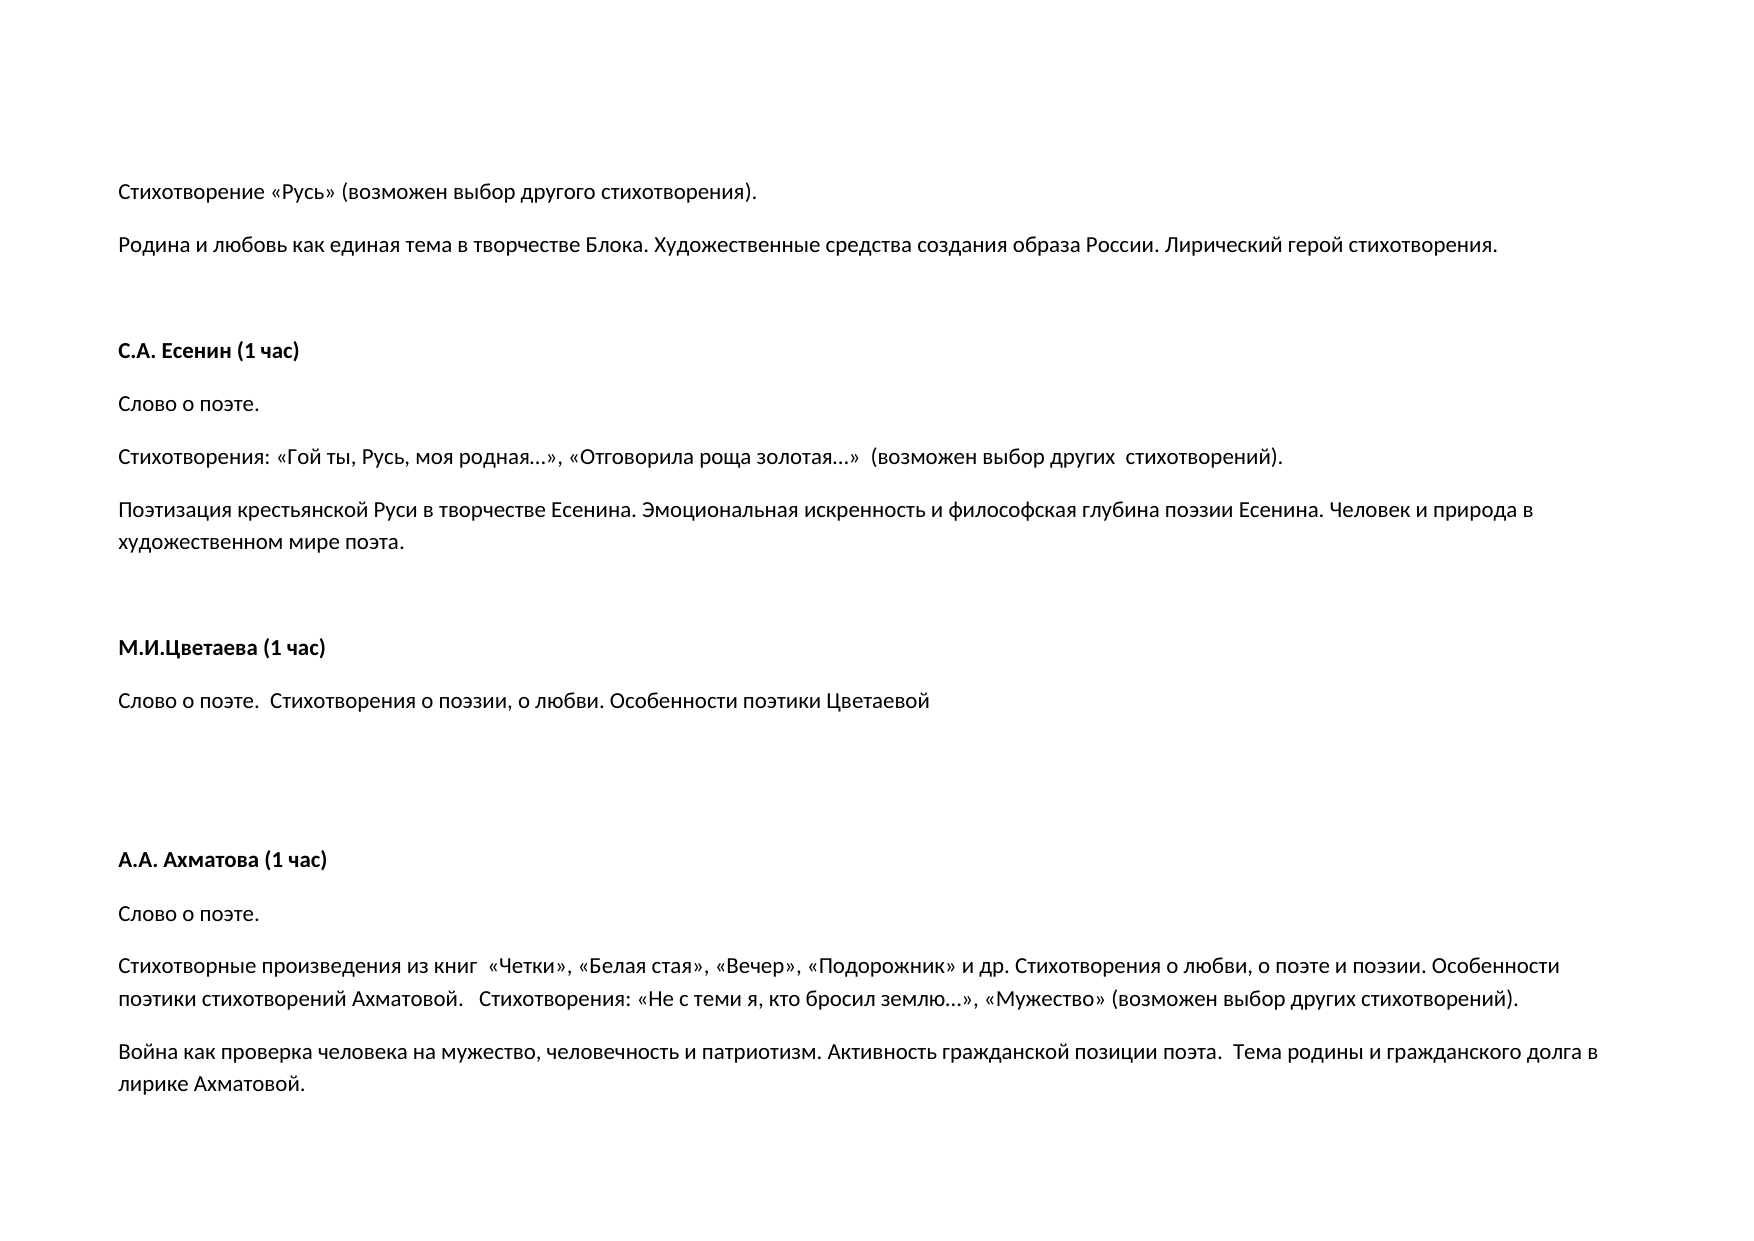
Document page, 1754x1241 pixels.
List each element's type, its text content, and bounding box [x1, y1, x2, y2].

text Стихотворения: «Гой ты, Русь, моя родная…», «Отговорила роща золотая…» (возможен выбор других стихотворений). [118, 442, 1636, 470]
text Слово о поэте. Стихотворения о поэзии, о любви. Особенности поэтики Цветаевой [118, 687, 1636, 714]
text А.А. Ахматова (1 час) [118, 846, 1636, 874]
text Слово о поэте. [118, 389, 1636, 417]
text М.И.Цветаева (1 час) [118, 633, 1636, 662]
text Поэтизация крестьянской Руси в творчестве Есенина. Эмоциональная искренность и философская глубина поэзии Есенина. Человек и природа в художественном мире поэта. [118, 495, 1636, 556]
text Слово о поэте. [118, 899, 1636, 927]
text Родина и любовь как единая тема в творчестве Блока. Художественные средства создания образа России. Лирический герой стихотворения. [118, 230, 1636, 258]
text С.А. Есенин (1 час) [118, 336, 1636, 364]
text Стихотворные произведения из книг «Четки», «Белая стая», «Вечер», «Подорожник» и др. Стихотворения о любви, о поэте и поэзии. Особенности поэтики стихотворений Ахматовой. Стихотворения: «Не с теми я, кто бросил землю…», «Мужество» (возможен выбор других стихотворений). [118, 952, 1636, 1012]
text Стихотворение «Русь» (возможен выбор другого стихотворения). [118, 177, 1636, 205]
text Война как проверка человека на мужество, человечность и патриотизм. Активность гражданской позиции поэта. Тема родины и гражданского долга в лирике Ахматовой. [118, 1037, 1636, 1097]
